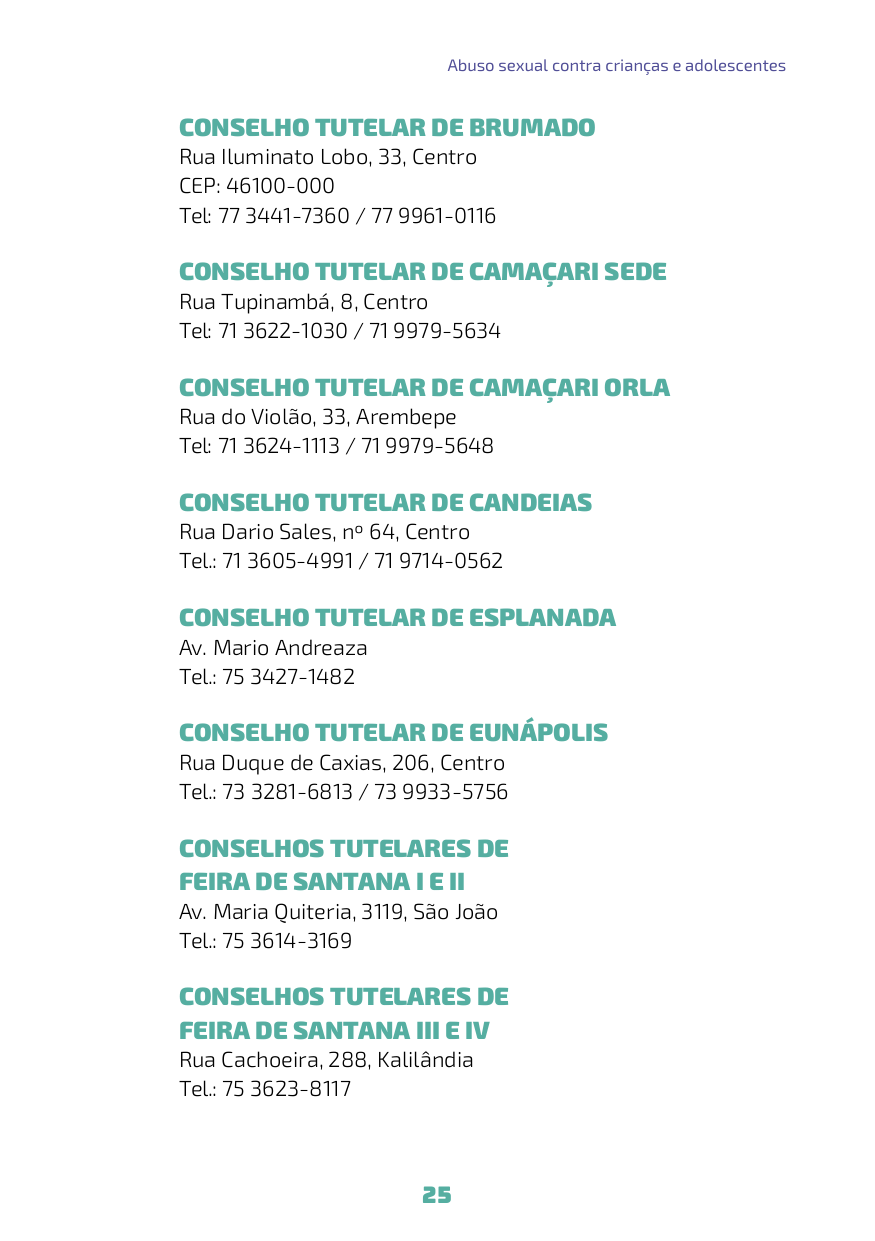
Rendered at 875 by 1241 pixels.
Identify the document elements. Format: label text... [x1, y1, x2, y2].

text Rua Iluminato Lobo, 33, Centro [179, 144, 621, 170]
text Tel.: 73 3281-6813 / 73 9933-5756 [179, 779, 633, 805]
text Rua Tupinambá, 8, Centro [179, 288, 692, 314]
text FEIRA DE SANTANA III E Iv [179, 1014, 514, 1046]
text CONSELHO TUTELAR DE CAMAÇARI SEDE [179, 255, 692, 287]
text Av. Maria Quiteria, 3119, São João [179, 898, 523, 924]
text Abuso sexual contra crianças e adolescentes [447, 56, 810, 76]
text CONSELHO TUTELAR DE CANDEIAS [179, 486, 617, 518]
text Tel: 77 3441-7360 / 77 9961-0116 [179, 202, 621, 228]
text Rua do Violão, 33, Arembepe [179, 404, 694, 430]
text Tel.: 71 3605-4991 / 71 9714-0562 [179, 548, 617, 574]
text FEIRA DE SANTANA I E II [179, 865, 523, 897]
text CONSELHOS TUTELARES DE [179, 832, 534, 864]
text Tel.: 75 3623-8117 [179, 1076, 514, 1102]
text CEP: 46100-000 [179, 173, 621, 199]
text Tel.: 75 3614-3169 [179, 927, 523, 953]
text Tel.: 75 3427-1482 [179, 663, 641, 689]
text 2 [422, 1157, 437, 1215]
text Rua Duque de Caxias, 206, Centro [179, 749, 633, 776]
text 5 [437, 1157, 477, 1215]
text Rua Cachoeira, 288, Kalilândia [179, 1047, 514, 1073]
text Rua Dario Sales, nº 64, Centro [179, 519, 617, 545]
text CONSELHO TUTELAR DE ESPLANADA [179, 601, 641, 633]
text CONSELHO TUTELAR DE CAMAÇARI ORLA [179, 371, 694, 402]
text CONSELHO TUTELAR DE BRUMADO [179, 111, 621, 143]
text Tel: 71 3624-1113 / 71 9979-5648 [179, 433, 694, 459]
text CONSELHO TUTELAR DE EUNáPOLIS [179, 716, 633, 748]
text Av. Mario Andreaza [179, 634, 641, 660]
text Tel: 71 3622-1030 / 71 9979-5634 [179, 317, 692, 344]
text CONSELHOS TUTELARES DE [179, 980, 534, 1012]
